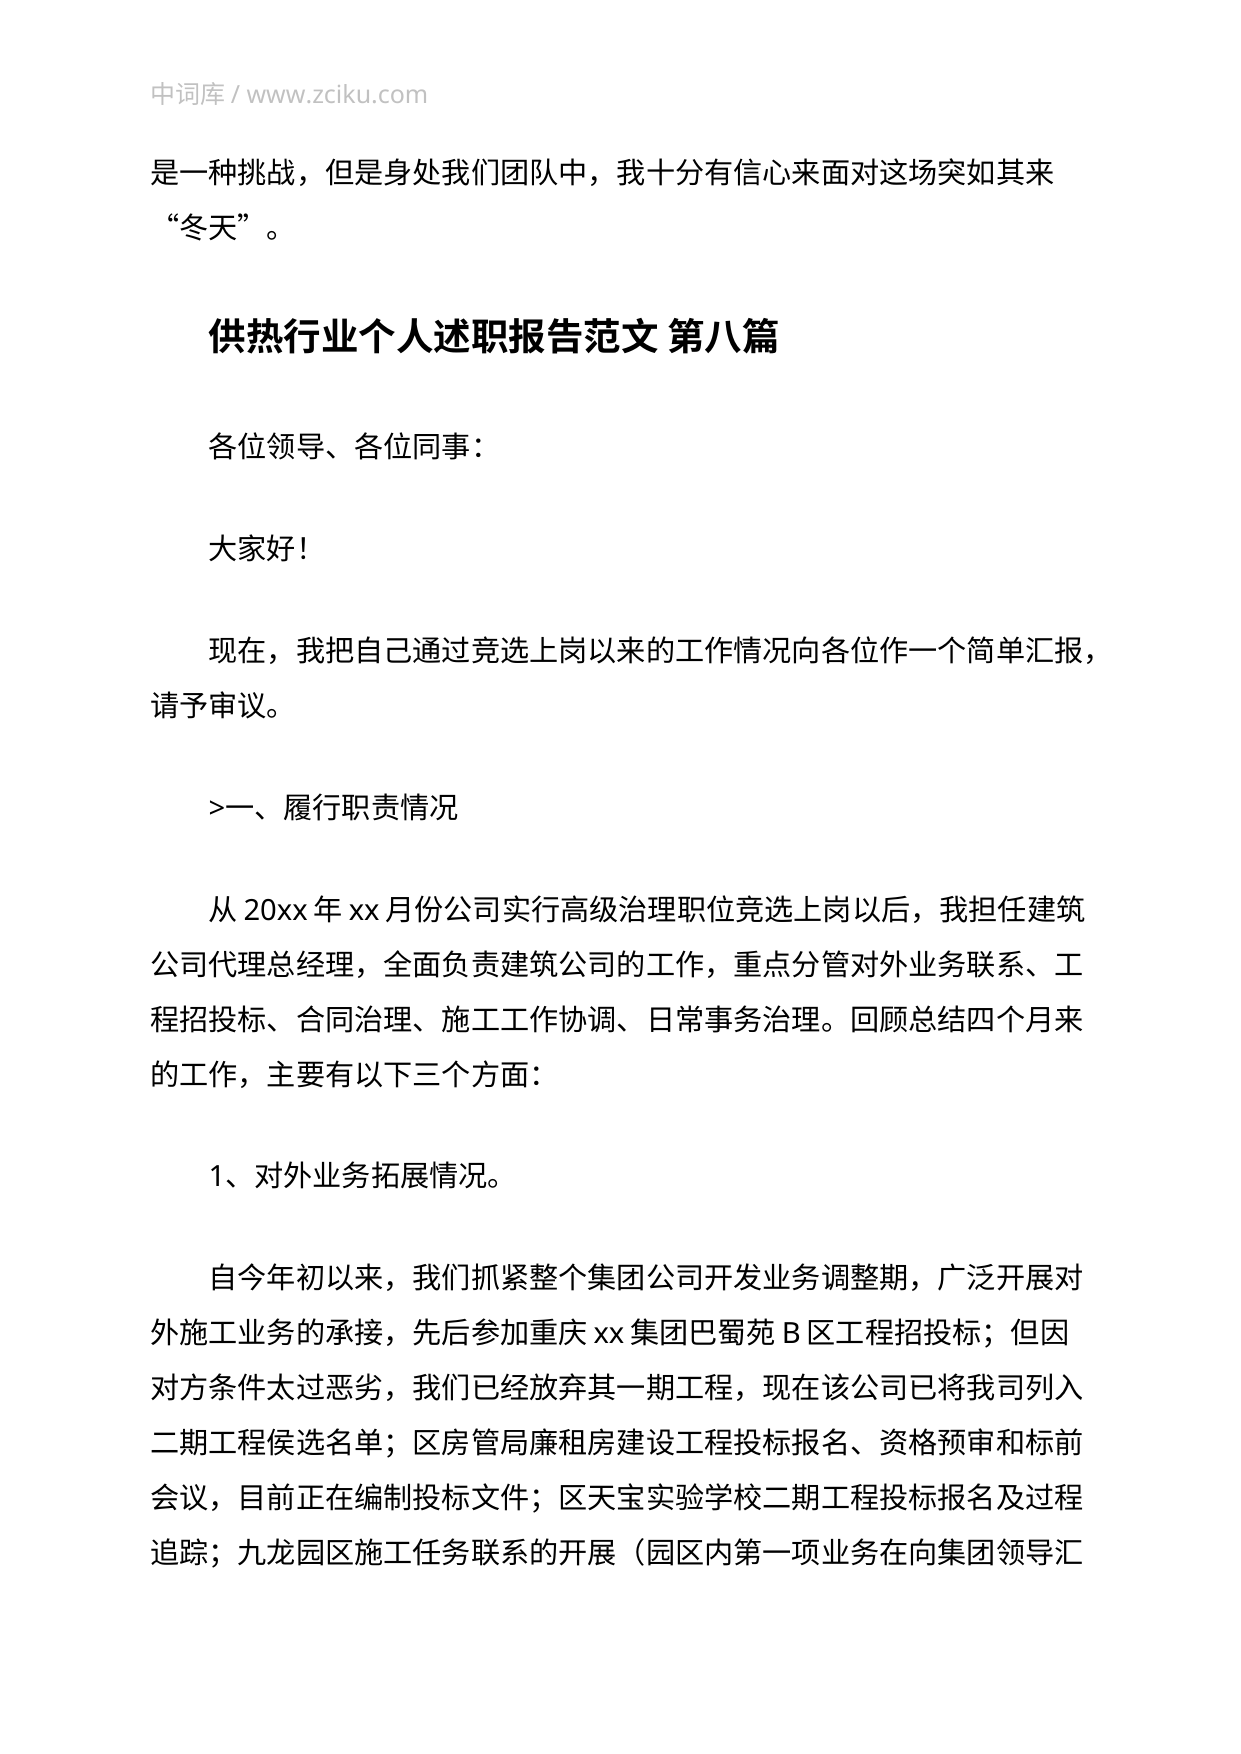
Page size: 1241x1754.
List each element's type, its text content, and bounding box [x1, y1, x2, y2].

text 各位领导、各位同事： [150, 424, 1090, 466]
text 大家好！ [150, 526, 1090, 568]
text 从20xx年xx月份公司实行高级治理职位竞选上岗以后，我担任建筑公司代理总经理，全面负责建筑公司的工作，重点分管对外业务联系、工程招投标、合同治理、施工工作协调、日常事务治理。回顾总结四个月来的工作，主要有以下三个方面： [150, 886, 1090, 1093]
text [150, 150, 1090, 247]
text 现在，我把自己通过竞选上岗以来的工作情况向各位作一个简单汇报，请予审议。 [150, 628, 1090, 725]
text 1、对外业务拓展情况。 [150, 1153, 1090, 1195]
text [150, 1255, 1090, 1572]
text 供热行业个人述职报告范文 第八篇 [150, 307, 1090, 361]
text >一、履行职责情况 [150, 784, 1090, 827]
